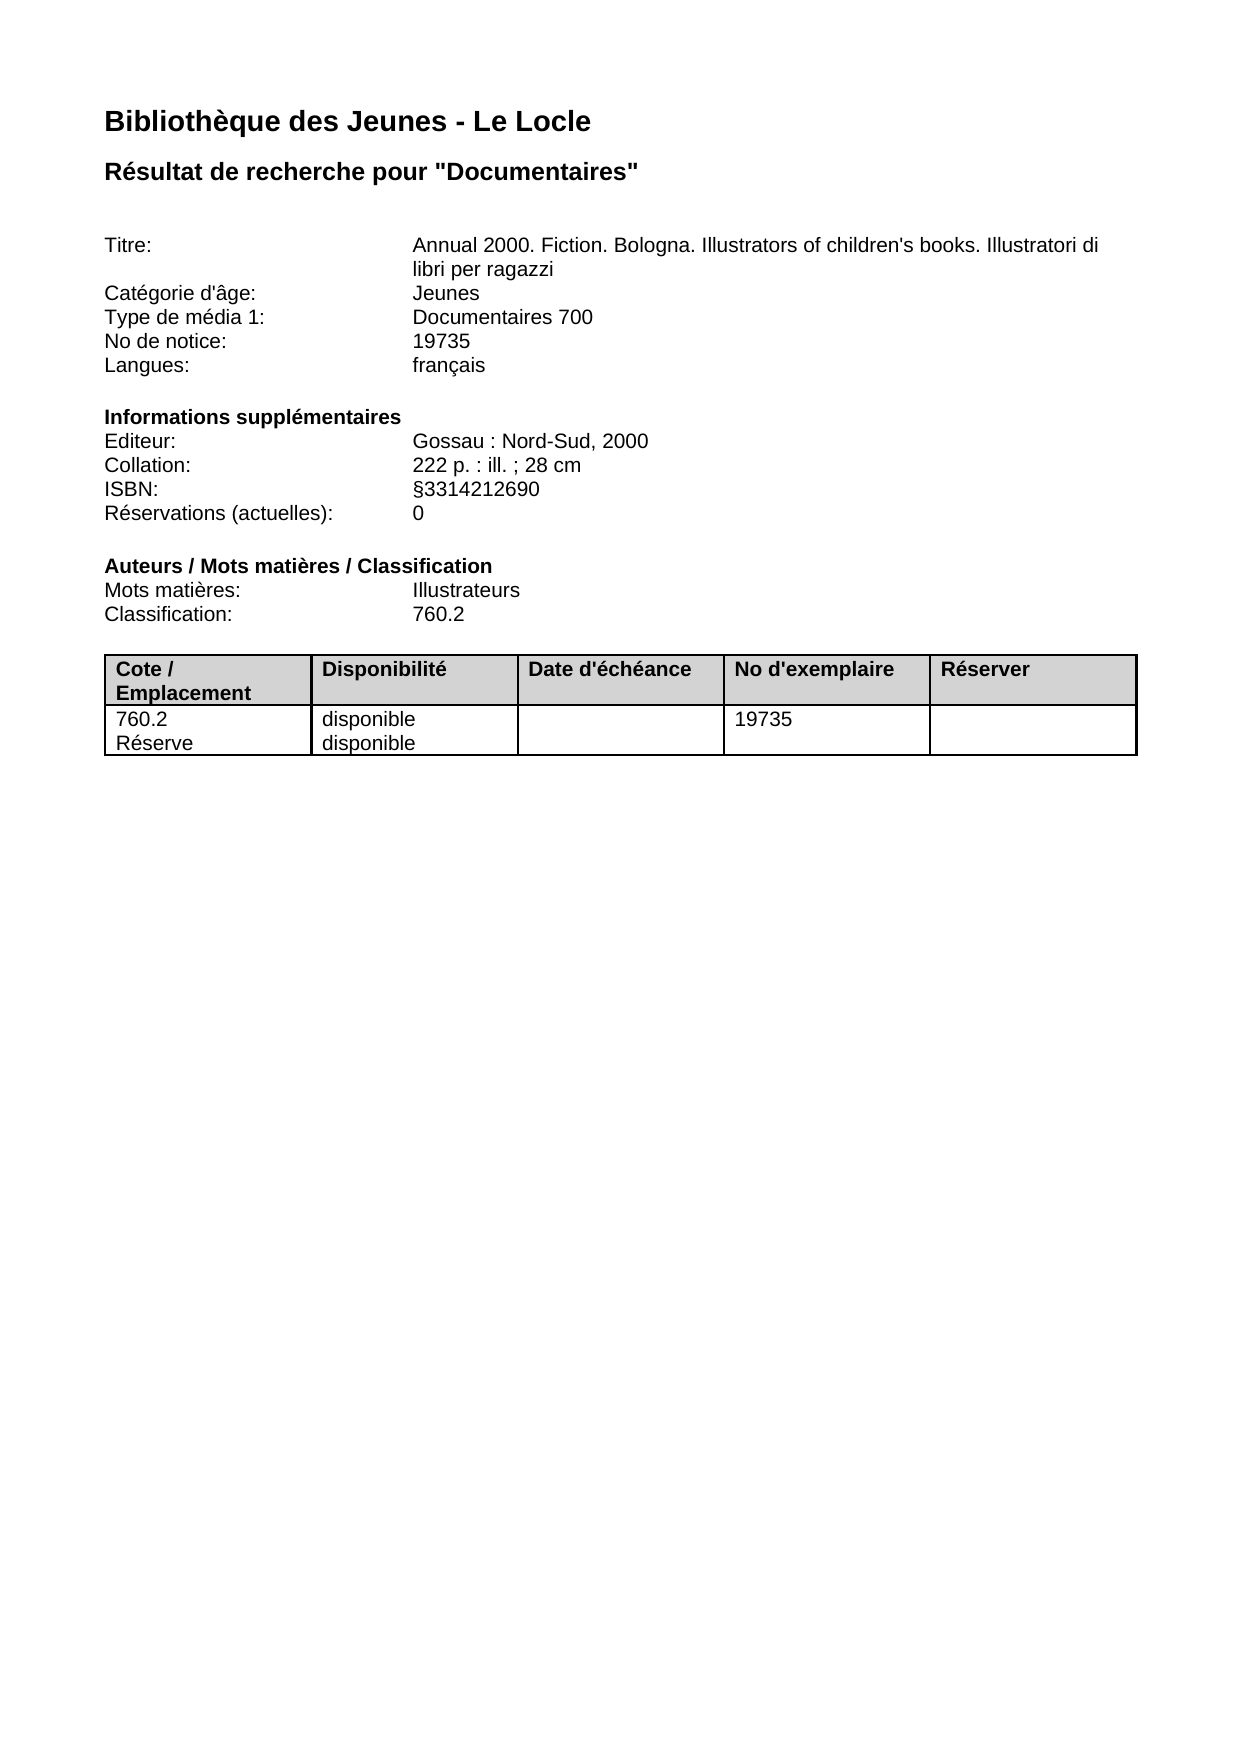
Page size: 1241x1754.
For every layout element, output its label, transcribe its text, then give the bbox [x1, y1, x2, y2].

table_cell ISBN: [104, 477, 412, 501]
table_cell Collation: [104, 453, 412, 477]
table_header Disponibilité [313, 656, 517, 704]
table_cell §3314212690 [413, 477, 1133, 501]
table_cell Classification: [104, 602, 412, 626]
table_cell Illustrateurs [413, 578, 1133, 602]
table_header Annual 2000. Fiction. Bologna. Illustrators of children's books. Illustratori di libri per ragazzi [413, 233, 1133, 281]
table_cell [931, 706, 1135, 754]
table_header Titre: [104, 233, 412, 281]
table_cell français [413, 353, 1133, 376]
table_cell 760.2 [413, 602, 1133, 626]
table_header Cote / Emplacement [106, 656, 310, 704]
table_header Auteurs / Mots matières / Classification [104, 554, 1133, 578]
table_header Informations supplémentaires [104, 405, 1133, 429]
table_cell Editeur: [104, 429, 412, 453]
table_cell disponible disponible [313, 706, 517, 754]
text Bibliothèque des Jeunes - Le Locle [104, 104, 1136, 138]
table_cell 19735 [413, 329, 1133, 352]
table_cell Type de média 1: [104, 305, 412, 328]
table_cell Réservations (actuelles): [104, 501, 412, 525]
table_cell Jeunes [413, 281, 1133, 304]
table_cell [519, 706, 723, 754]
table_cell 760.2 Réserve [106, 706, 310, 754]
table_header Réserver [931, 656, 1135, 704]
table_cell Mots matières: [104, 578, 412, 602]
table_cell 19735 [725, 706, 929, 754]
table_header Date d'échéance [519, 656, 723, 704]
table_cell 0 [413, 501, 1133, 525]
text Résultat de recherche pour "Documentaires" [104, 156, 1136, 185]
table_header No d'exemplaire [725, 656, 929, 704]
table_cell Gossau : Nord-Sud, 2000 [413, 429, 1133, 453]
table_cell Catégorie d'âge: [104, 281, 412, 304]
table_cell 222 p. : ill. ; 28 cm [413, 453, 1133, 477]
table_cell No de notice: [104, 329, 412, 352]
table_cell Langues: [104, 353, 412, 376]
table_cell Documentaires 700 [413, 305, 1133, 328]
